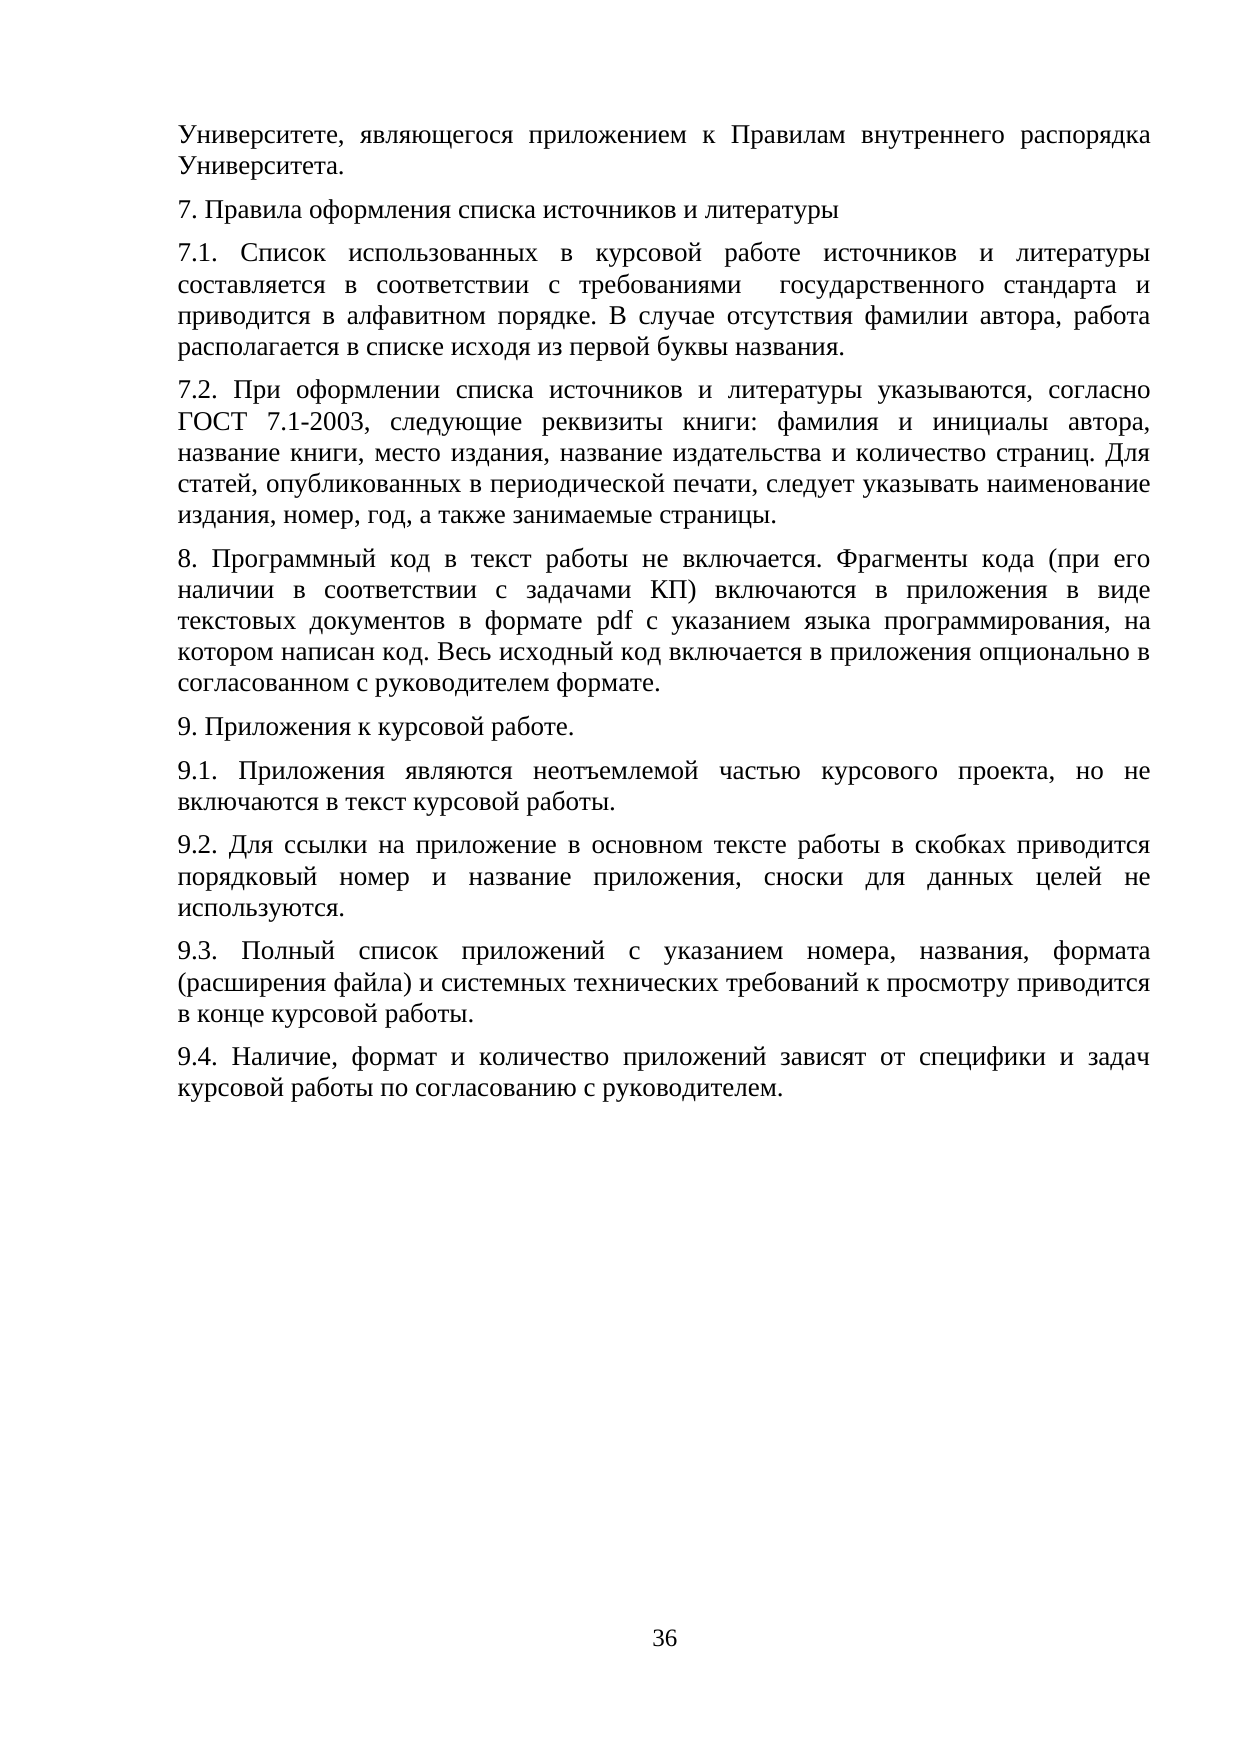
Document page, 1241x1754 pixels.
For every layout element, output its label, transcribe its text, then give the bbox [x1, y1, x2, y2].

list 9.2. Для ссылки на приложение в основном тексте работы в скобках приводится порядковый номер и название приложения, сноски для данных целей не используются. [177, 828, 1152, 922]
list 7. Правила оформления списка источников и литературы [177, 193, 1152, 224]
list 7.1. Список использованных в курсовой работе источников и литературы составляется в соответствии с требованиями государственного стандарта и приводится в алфавитном порядке. В случае отсутствия фамилии автора, работа располагается в списке исходя из первой буквы названия. [177, 237, 1152, 361]
list 9. Приложения к курсовой работе. [177, 710, 1152, 741]
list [177, 118, 1152, 180]
list 7.2. При оформлении списка источников и литературы указываются, согласно ГОСТ 7.1-2003, следующие реквизиты книги: фамилия и инициалы автора, название книги, место издания, название издательства и количество страниц. Для статей, опубликованных в периодической печати, следует указывать наименование издания, номер, год, а также занимаемые страницы. [177, 374, 1152, 529]
list 9.3. Полный список приложений с указанием номера, названия, формата (расширения файла) и системных технических требований к просмотру приводится в конце курсовой работы. [177, 934, 1152, 1028]
list 9.4. Наличие, формат и количество приложений зависят от специфики и задач курсовой работы по согласованию с руководителем. [177, 1040, 1152, 1103]
list 8. Программный код в текст работы не включается. Фрагменты кода (при его наличии в соответствии с задачами КП) включаются в приложения в виде текстовых документов в формате pdf с указанием языка программирования, на котором написан код. Весь исходный код включается в приложения опционально в согласованном с руководителем формате. [177, 542, 1152, 698]
list 9.1. Приложения являются неотъемлемой частью курсового проекта, но не включаются в текст курсовой работы. [177, 754, 1152, 816]
